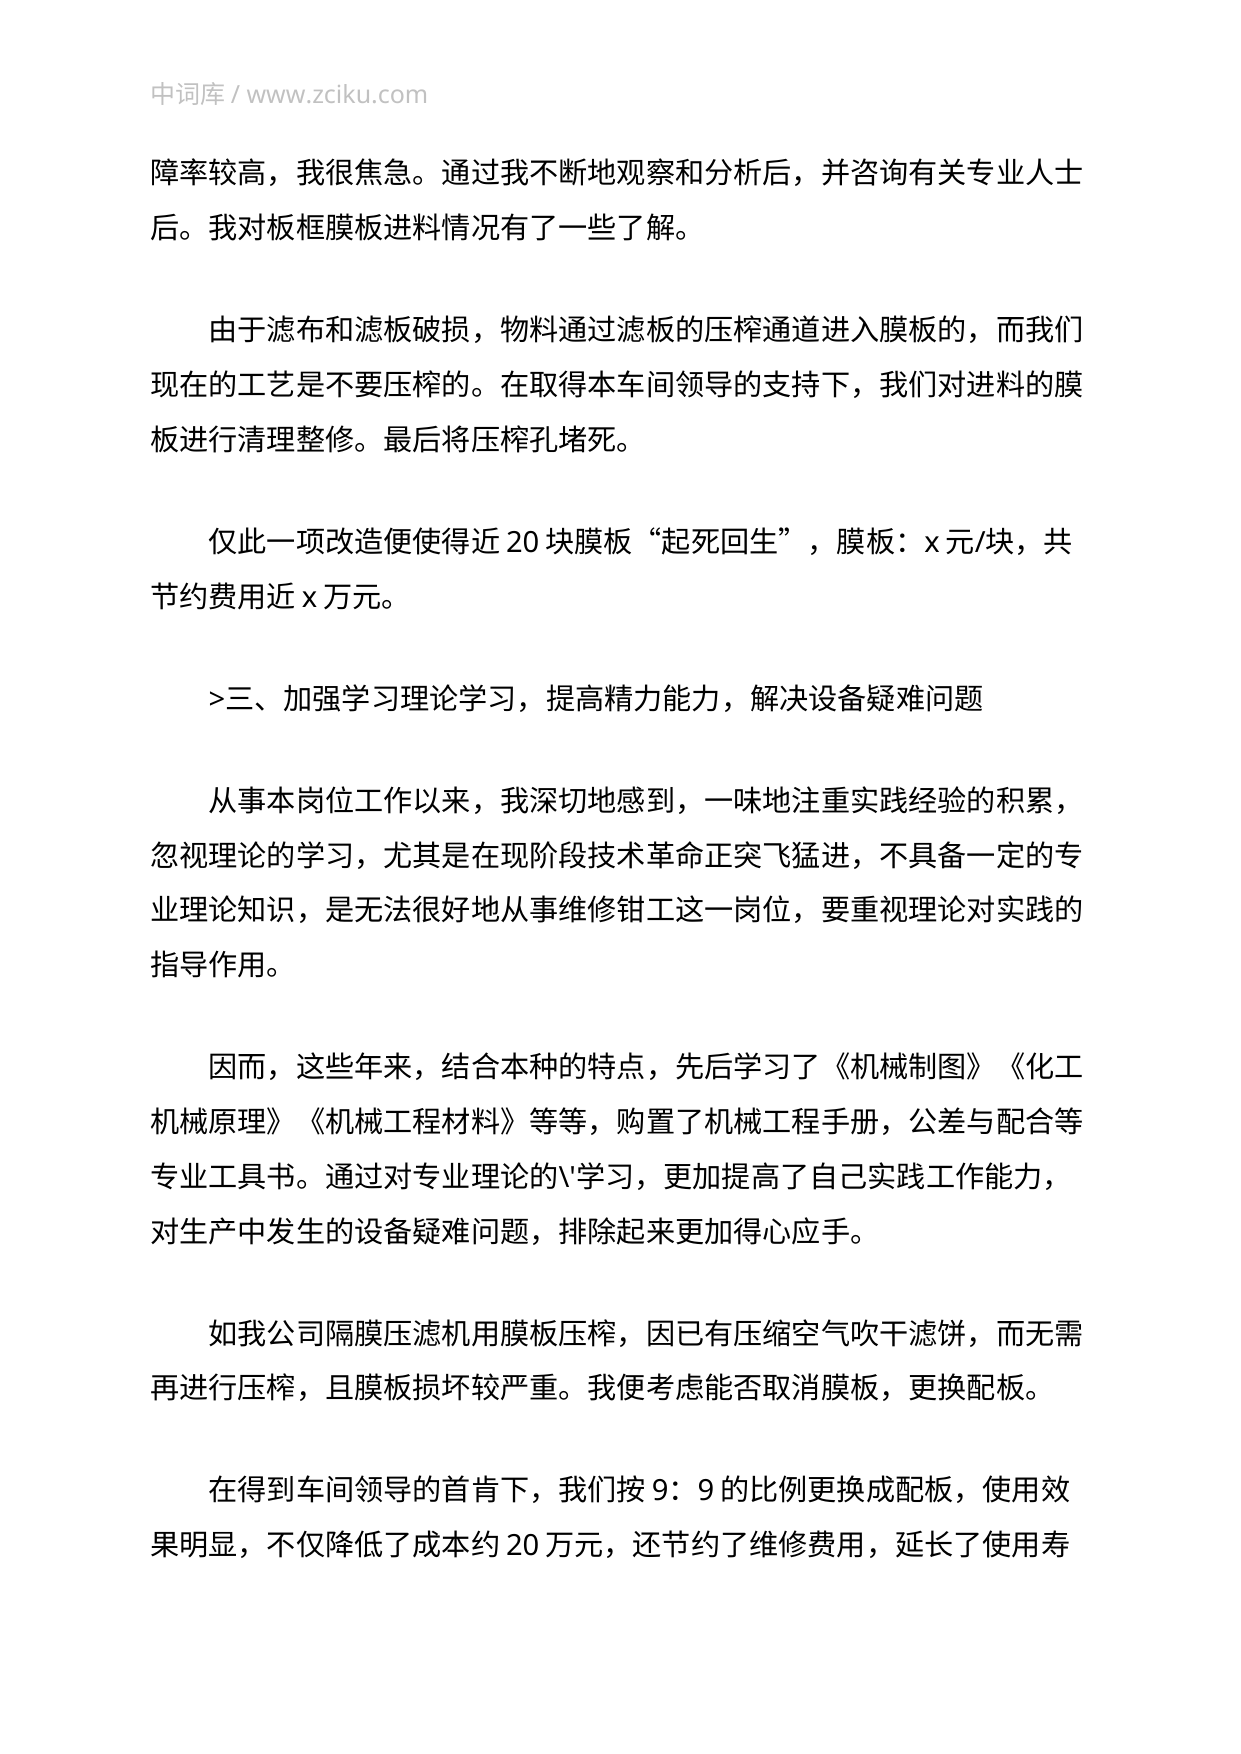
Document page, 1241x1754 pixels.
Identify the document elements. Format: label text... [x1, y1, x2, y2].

text 由于滤布和滤板破损，物料通过滤板的压榨通道进入膜板的，而我们现在的工艺是不要压榨的。在取得本车间领导的支持下，我们对进料的膜板进行清理整修。最后将压榨孔堵死。 [150, 307, 1090, 459]
text 如我公司隔膜压滤机用膜板压榨，因已有压缩空气吹干滤饼，而无需再进行压榨，且膜板损坏较严重。我便考虑能否取消膜板，更换配板。 [150, 1310, 1090, 1407]
text 仅此一项改造便使得近20块膜板“起死回生”，膜板：x元/块，共节约费用近x万元。 [150, 518, 1090, 616]
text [150, 150, 1090, 247]
text 从事本岗位工作以来，我深切地感到，一味地注重实践经验的积累，忽视理论的学习，尤其是在现阶段技术革命正突飞猛进，不具备一定的专业理论知识，是无法很好地从事维修钳工这一岗位，要重视理论对实践的指导作用。 [150, 777, 1090, 984]
text 因而，这些年来，结合本种的特点，先后学习了《机械制图》《化工机械原理》《机械工程材料》等等，购置了机械工程手册，公差与配合等专业工具书。通过对专业理论的\'学习，更加提高了自己实践工作能力，对生产中发生的设备疑难问题，排除起来更加得心应手。 [150, 1044, 1090, 1251]
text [150, 1467, 1090, 1564]
text >三、加强学习理论学习，提高精力能力，解决设备疑难问题 [150, 675, 1090, 718]
